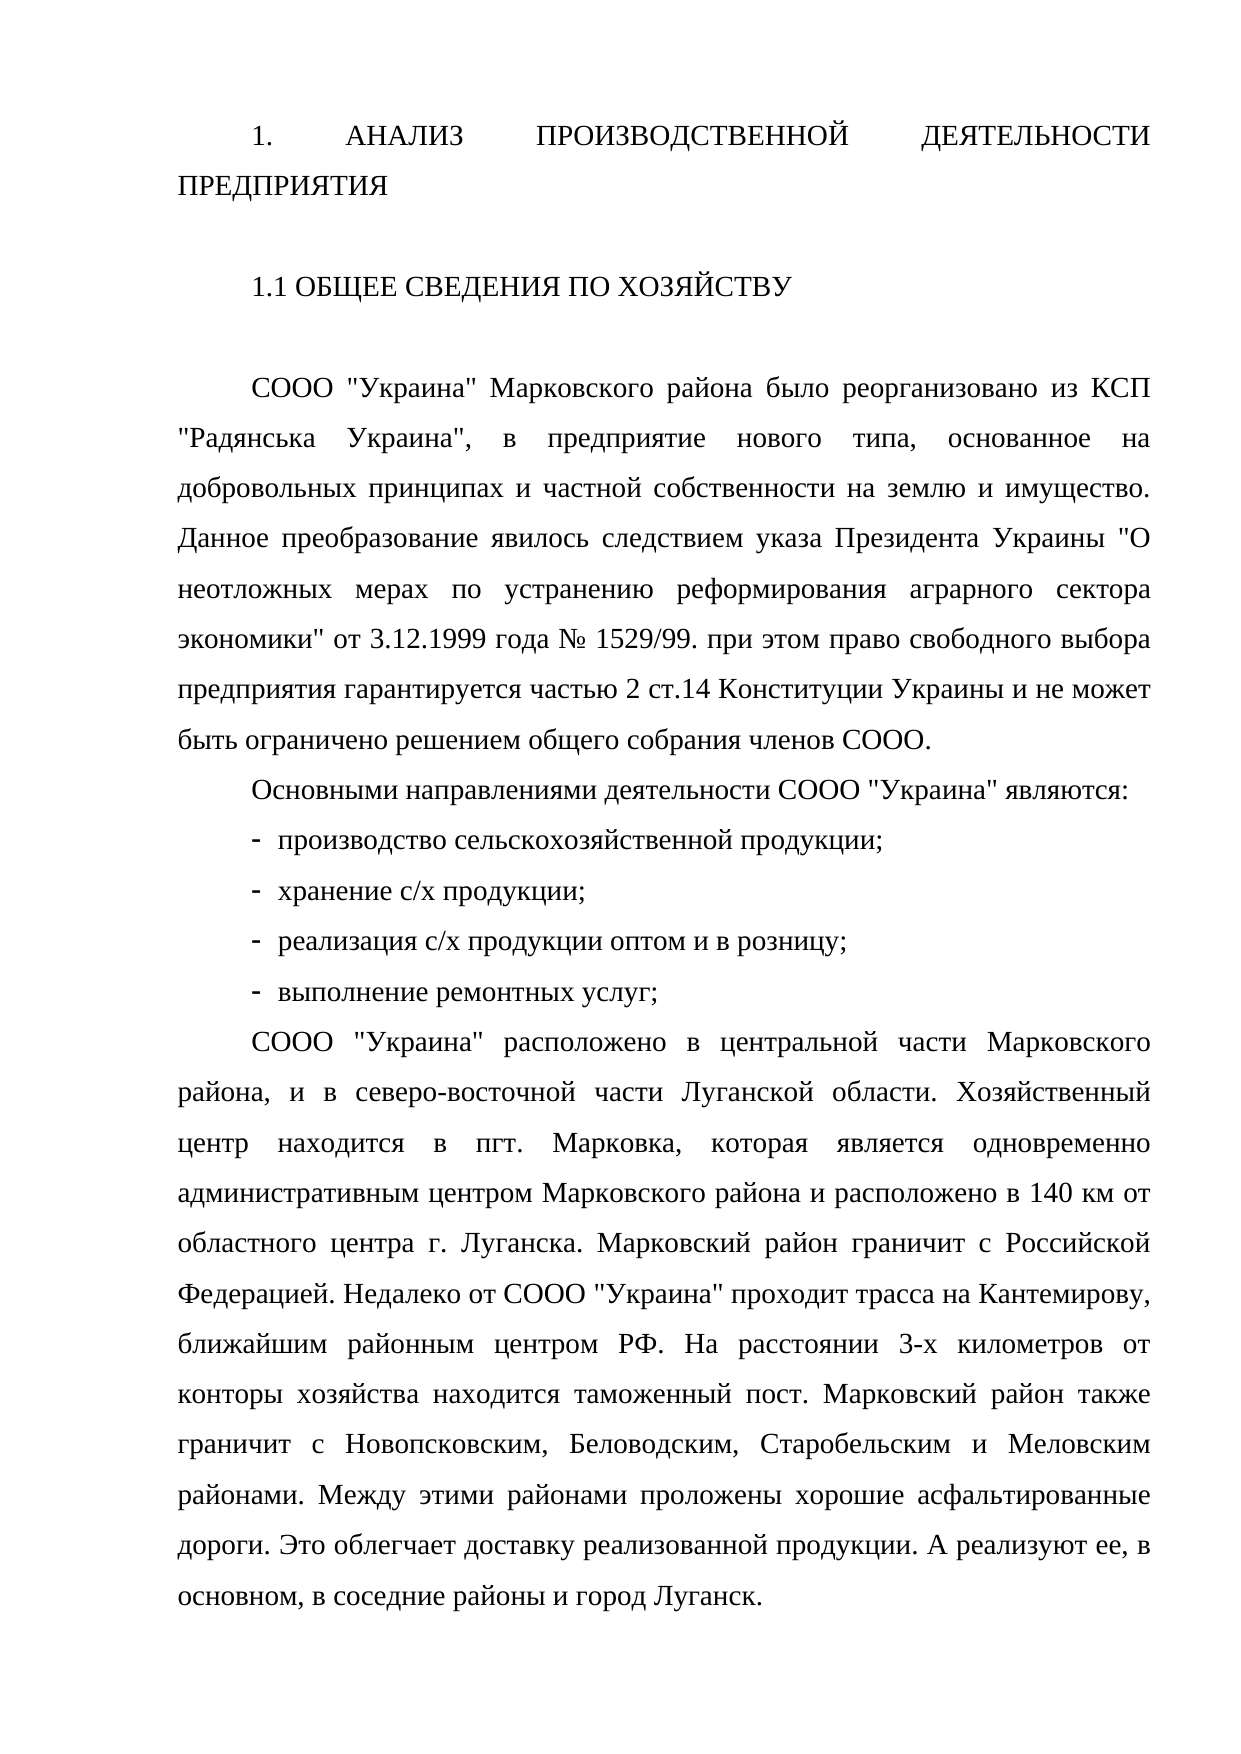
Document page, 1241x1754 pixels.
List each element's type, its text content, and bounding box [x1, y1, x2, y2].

list выполнение ремонтных услуг; [177, 974, 1152, 1007]
text СООО "Украина" Марковского района было реорганизовано из КСП "Радянська Украина", в предприятие нового типа, основанное на добровольных принципах и частной собственности на землю и имущество. Данное преобразование явилось следствием указа Президента Украины "О неотложных мерах по устранению реформирования аграрного сектора экономики" от 3.12.1999 года № 1529/99. при этом право свободного выбора предприятия гарантируется частью 2 ст.14 Конституции Украины и не может быть ограничено решением общего собрания членов СООО. [177, 370, 1152, 755]
text СООО "Украина" расположено в центральной части Марковского района, и в северо-восточной части Луганской области. Хозяйственный центр находится в пгт. Марковка, которая является одновременно административным центром Марковского района и расположено в от областного центра г. Луганска. Марковский район граничит с Российской Федерацией. Недалеко от СООО "Украина" проходит трасса на Кантемирову, ближайшим районным центром РФ. На расстоянии 3-х километров от конторы хозяйства находится таможенный пост. Марковский район также граничит с Новопсковским, Беловодским, Старобельским и Меловским районами. Между этими районами проложены хорошие асфальтированные дороги. Это облегчает доставку реализованной продукции. А реализуют ее, в основном, в соседние районы и город Луганск. [177, 1024, 1152, 1611]
list хранение с/х продукции; [177, 873, 1152, 907]
text Основными направлениями деятельности СООО "Украина" являются: [177, 772, 1152, 806]
text 1. АНАЛИЗ ПРОИЗВОДСТВЕННОЙ ДЕЯТЕЛЬНОСТИ ПРЕДПРИЯТИЯ [177, 118, 1152, 202]
text 1.1 Общее сведения по хозяйству [177, 269, 1152, 303]
list реализация с/х продукции оптом и в розницу; [177, 923, 1152, 957]
list производство сельскохозяйственной продукции; [177, 822, 1152, 856]
